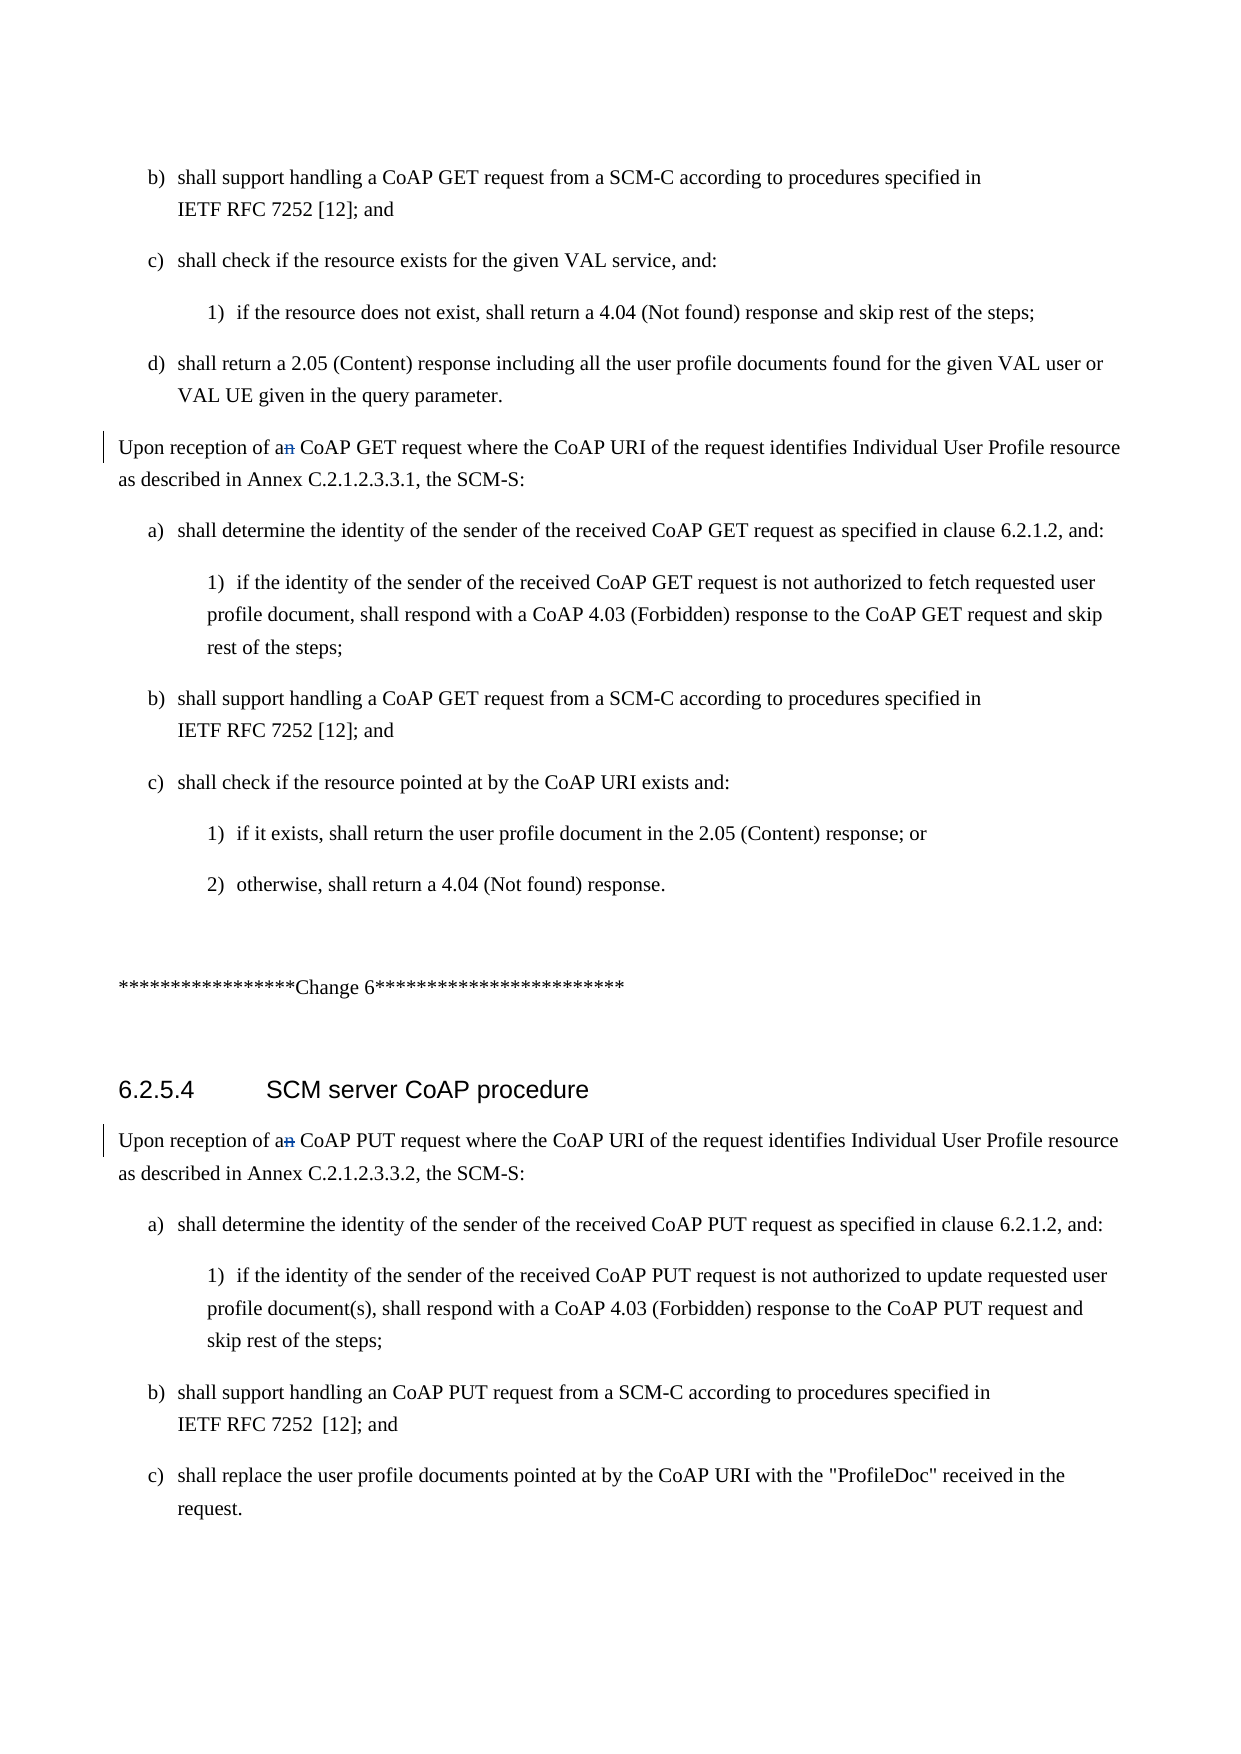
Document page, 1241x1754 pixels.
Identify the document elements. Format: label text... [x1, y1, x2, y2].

text 1) if the resource does not exist, shall return a 4.04 (Not found) response and skip rest of the steps; [207, 296, 1122, 328]
text d) shall return a 2.05 (Content) response including all the user profile documents found for the given VAL user or VAL UE given in the query parameter. [148, 347, 1122, 412]
text 1) if it exists, shall return the user profile document in the 2.05 (Content) response; or [207, 817, 1122, 849]
text *****************Change 6************************ [118, 971, 1122, 1003]
text 1) if the identity of the sender of the received CoAP PUT request is not authorized to update requested user profile document(s), shall respond with a CoAP 4.03 (Forbidden) response to the CoAP PUT request and skip rest of the steps; [207, 1259, 1122, 1357]
subtitle 6.2.5.4 SCM server CoAP procedure [118, 1073, 1122, 1106]
text a) shall determine the identity of the sender of the received CoAP GET request as specified in clause 6.2.1.2, and: [148, 514, 1122, 547]
text c) shall replace the user profile documents pointed at by the CoAP URI with the "ProfileDoc" received in the request. [148, 1459, 1122, 1524]
text c) shall check if the resource pointed at by the CoAP URI exists and: [148, 766, 1122, 798]
text c) shall check if the resource exists for the given VAL service, and: [148, 244, 1122, 277]
text b) shall support handling a CoAP GET request from a SCM-C according to procedures specified in IETF RFC 7252 [12]; and [148, 161, 1122, 226]
text Upon reception of a CoAP PUT request where the CoAP URI of the request identifies Individual User Profile resource as described in Annex C.2.1.2.3.3.2, the SCM-S: [118, 1124, 1122, 1189]
text 2) otherwise, shall return a 4.04 (Not found) response. [207, 868, 1122, 901]
text Upon reception of a CoAP GET request where the CoAP URI of the request identifies Individual User Profile resource as described in Annex C.2.1.2.3.3.1, the SCM-S: [118, 431, 1122, 496]
text b) shall support handling an CoAP PUT request from a SCM-C according to procedures specified in IETF RFC 7252 [12]; and [148, 1376, 1122, 1441]
text a) shall determine the identity of the sender of the received CoAP PUT request as specified in clause 6.2.1.2, and: [148, 1208, 1122, 1241]
text b) shall support handling a CoAP GET request from a SCM-C according to procedures specified in IETF RFC 7252 [12]; and [148, 682, 1122, 747]
text 1) if the identity of the sender of the received CoAP GET request is not authorized to fetch requested user profile document, shall respond with a CoAP 4.03 (Forbidden) response to the CoAP GET request and skip rest of the steps; [207, 566, 1122, 663]
